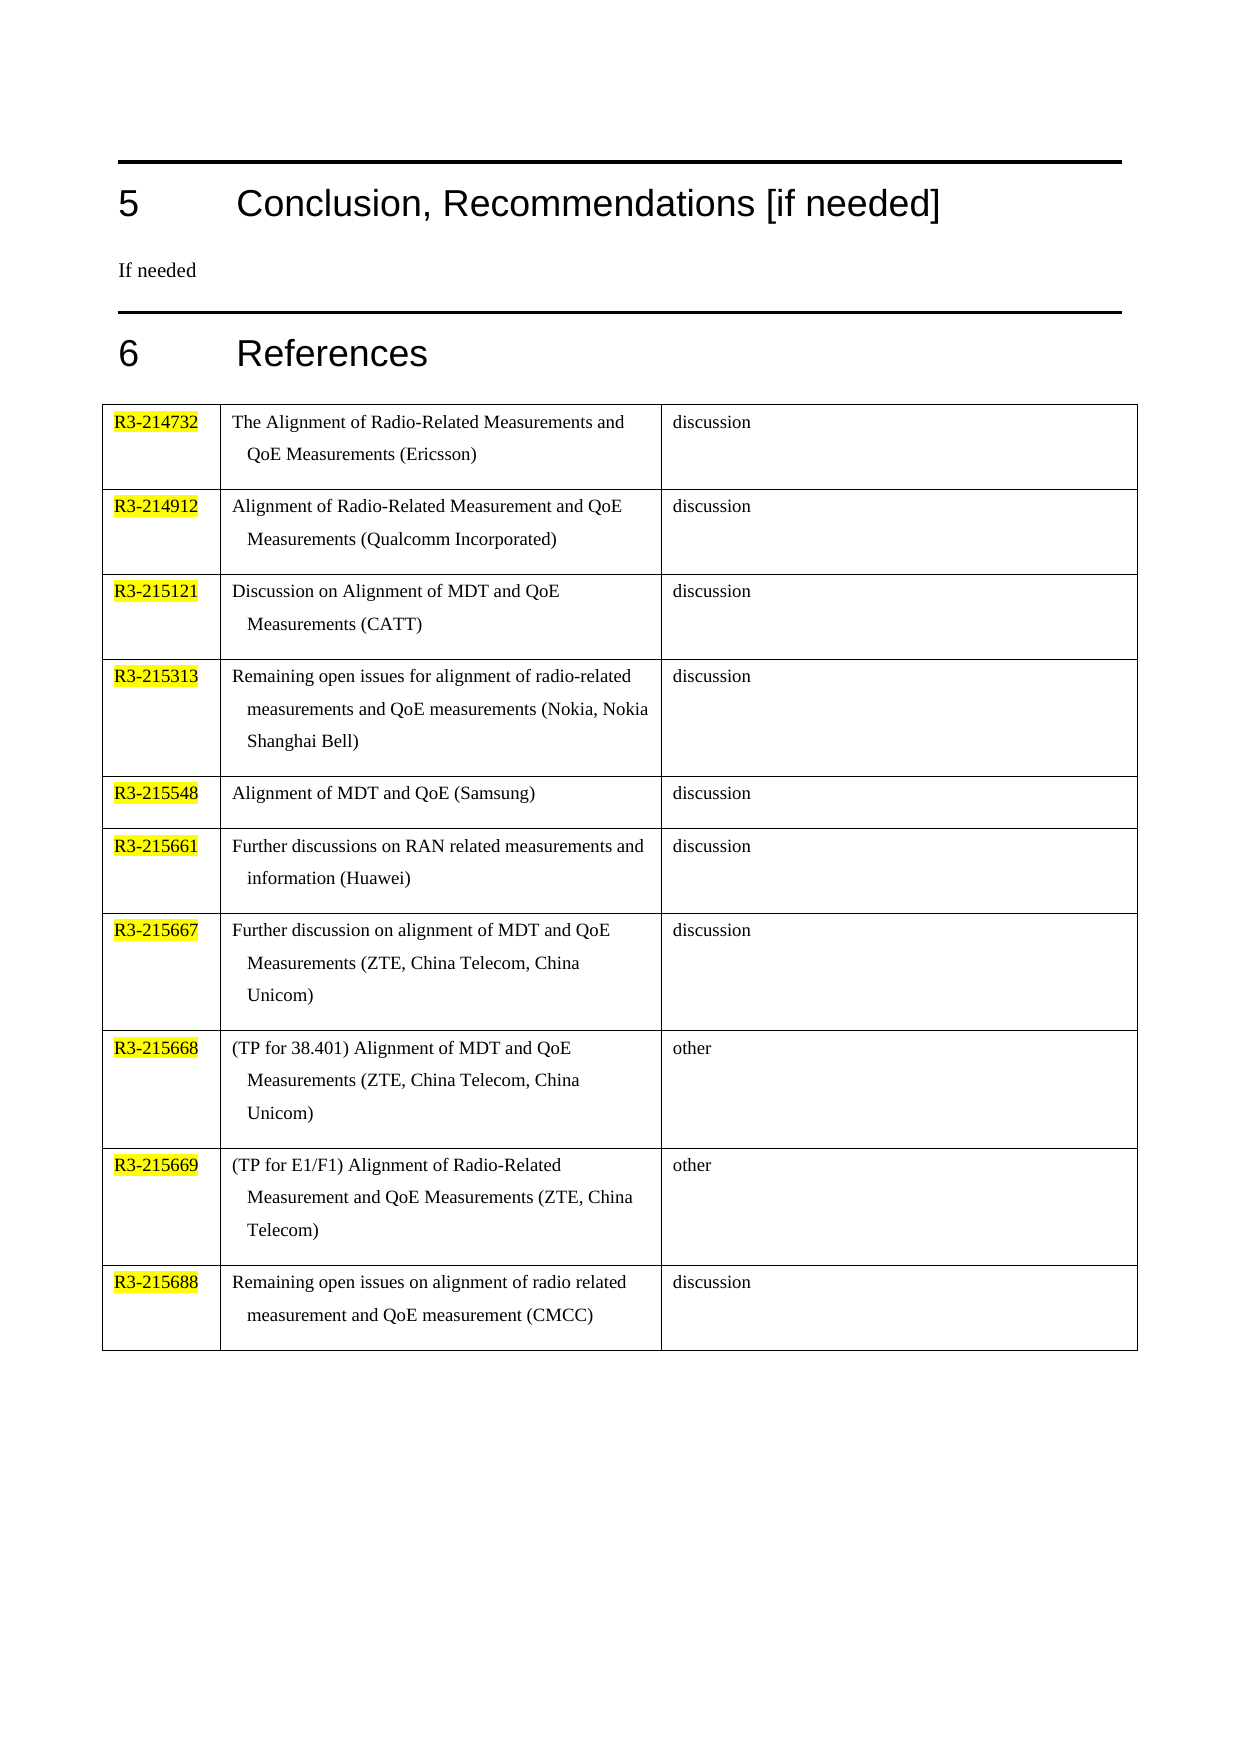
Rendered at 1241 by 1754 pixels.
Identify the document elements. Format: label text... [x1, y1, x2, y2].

table_cell Alignment of MDT and QoE (Samsung) [221, 777, 661, 828]
table_cell R3-215661 [103, 829, 220, 913]
table_cell discussion [662, 829, 1137, 913]
table_cell discussion [662, 914, 1137, 1030]
table_cell other [662, 1149, 1137, 1265]
table_cell Remaining open issues for alignment of radio-related measurements and QoE measurements (Nokia, Nokia Shanghai Bell) [221, 660, 661, 776]
table_cell R3-215669 [103, 1149, 220, 1265]
table_cell R3-215688 [103, 1266, 220, 1349]
table_cell R3-215667 [103, 914, 220, 1030]
table_cell R3-215668 [103, 1031, 220, 1147]
table_cell discussion [662, 777, 1137, 828]
table_cell discussion [662, 1266, 1137, 1349]
table_cell discussion [662, 490, 1137, 574]
table_cell R3-215548 [103, 777, 220, 828]
table_cell Alignment of Radio-Related Measurement and QoE Measurements (Qualcomm Incorporated) [221, 490, 661, 574]
table_cell Further discussions on RAN related measurements and information (Huawei) [221, 829, 661, 913]
subtitle 6 References [118, 314, 1122, 385]
subtitle 5 Conclusion, Recommendations [if needed] [118, 164, 1122, 235]
table_cell discussion [662, 660, 1137, 776]
table_cell (TP for E1/F1) Alignment of Radio-Related Measurement and QoE Measurements (ZTE, China Telecom) [221, 1149, 661, 1265]
table_cell Further discussion on alignment of MDT and QoE Measurements (ZTE, China Telecom, China Unicom) [221, 914, 661, 1030]
text If needed [118, 253, 1122, 286]
table_header R3-214732 [103, 405, 220, 489]
table_header The Alignment of Radio-Related Measurements and QoE Measurements (Ericsson) [221, 405, 661, 489]
table_cell R3-215313 [103, 660, 220, 776]
table_cell Discussion on Alignment of MDT and QoE Measurements (CATT) [221, 575, 661, 658]
table_cell (TP for 38.401) Alignment of MDT and QoE Measurements (ZTE, China Telecom, China Unicom) [221, 1031, 661, 1147]
table_cell Remaining open issues on alignment of radio related measurement and QoE measurement (CMCC) [221, 1266, 661, 1349]
table_header discussion [662, 405, 1137, 489]
table_cell discussion [662, 575, 1137, 658]
table_cell R3-215121 [103, 575, 220, 658]
table_cell R3-214912 [103, 490, 220, 574]
table_cell other [662, 1031, 1137, 1147]
